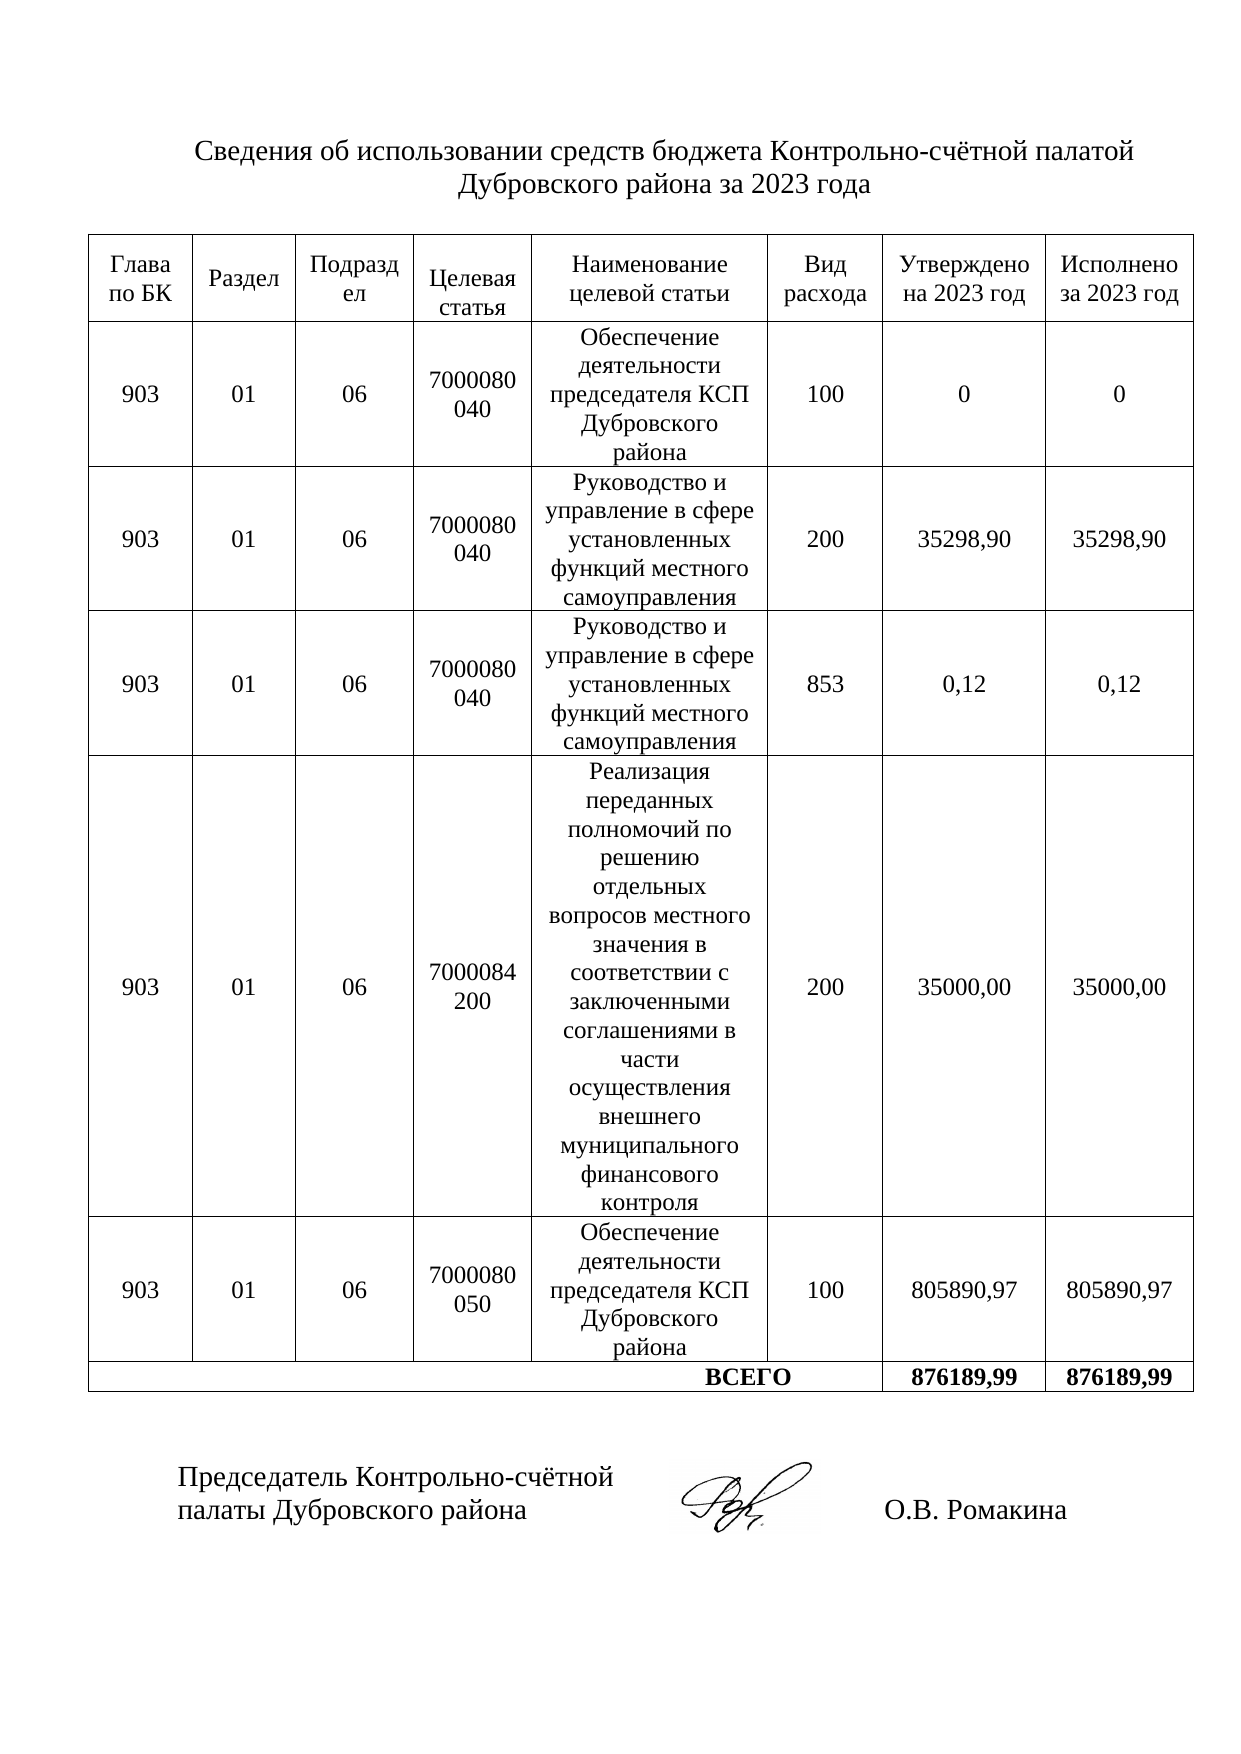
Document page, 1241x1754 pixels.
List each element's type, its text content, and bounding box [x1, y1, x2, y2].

table_cell Руководство и управление в сфере установленных функций местного самоуправления [532, 467, 767, 610]
picture [668, 1526, 822, 1534]
table_cell ВСЕГО [89, 1362, 882, 1391]
text Председатель Контрольно-счётной [177, 1459, 1152, 1492]
text Сведения об использовании средств бюджета Контрольно-счётной палатой Дубровского района за 2023 года [177, 133, 1152, 200]
table_cell Обеспечение деятельности председателя КСП Дубровского района [532, 322, 767, 466]
table_header Вид расхода [768, 235, 882, 321]
table_header Целевая статья [414, 235, 531, 321]
table_cell Руководство и управление в сфере установленных функций местного самоуправления [532, 611, 767, 755]
table_cell 100 [768, 1217, 882, 1361]
table_cell 35000,00 [883, 756, 1045, 1216]
text палаты Дубровского района О.В. Ромакина [177, 1492, 1152, 1526]
table_cell 01 [193, 467, 295, 610]
table_cell 7000084200 [414, 756, 531, 1216]
table_cell 0 [1046, 322, 1193, 466]
table_header Глава по БК [89, 235, 192, 321]
table_cell 01 [193, 322, 295, 466]
table_cell 01 [193, 1217, 295, 1361]
table_cell 06 [296, 756, 413, 1216]
table_cell 903 [89, 322, 192, 466]
table_cell 06 [296, 611, 413, 755]
table_cell 903 [89, 756, 192, 1216]
table_cell 35298,90 [1046, 467, 1193, 610]
table_cell 805890,97 [1046, 1217, 1193, 1361]
table_cell 06 [296, 467, 413, 610]
table_cell 01 [193, 611, 295, 755]
table_cell Обеспечение деятельности председателя КСП Дубровского района [532, 1217, 767, 1361]
table_header Подраздел [296, 235, 413, 321]
table_header Утверждено на 2023 год [883, 235, 1045, 321]
table_header Наименование целевой статьи [532, 235, 767, 321]
table_cell 35298,90 [883, 467, 1045, 610]
table_cell 06 [296, 322, 413, 466]
table_cell 7000080050 [414, 1217, 531, 1361]
table_cell 903 [89, 1217, 192, 1361]
table_header Раздел [193, 235, 295, 321]
table_header Исполнено за 2023 год [1046, 235, 1193, 321]
table_cell 06 [296, 1217, 413, 1361]
table_cell 7000080040 [414, 611, 531, 755]
table_cell 805890,97 [883, 1217, 1045, 1361]
table_cell 200 [768, 467, 882, 610]
table_cell Реализация переданных полномочий по решению отдельных вопросов местного значения в соответствии с заключенными соглашениями в части осуществления внешнего муниципального финансового контроля [532, 756, 767, 1216]
table_cell 876189,99 [883, 1362, 1045, 1391]
table_cell 853 [768, 611, 882, 755]
table_cell 0,12 [883, 611, 1045, 755]
table_cell 35000,00 [1046, 756, 1193, 1216]
table_cell 0 [883, 322, 1045, 466]
table_cell 7000080040 [414, 322, 531, 466]
table_cell 903 [89, 467, 192, 610]
table_cell 100 [768, 322, 882, 466]
table_cell 0,12 [1046, 611, 1193, 755]
table_cell 200 [768, 756, 882, 1216]
table_cell 7000080040 [414, 467, 531, 610]
table_cell 01 [193, 756, 295, 1216]
table_cell 903 [89, 611, 192, 755]
table_cell 876189,99 [1046, 1362, 1193, 1391]
